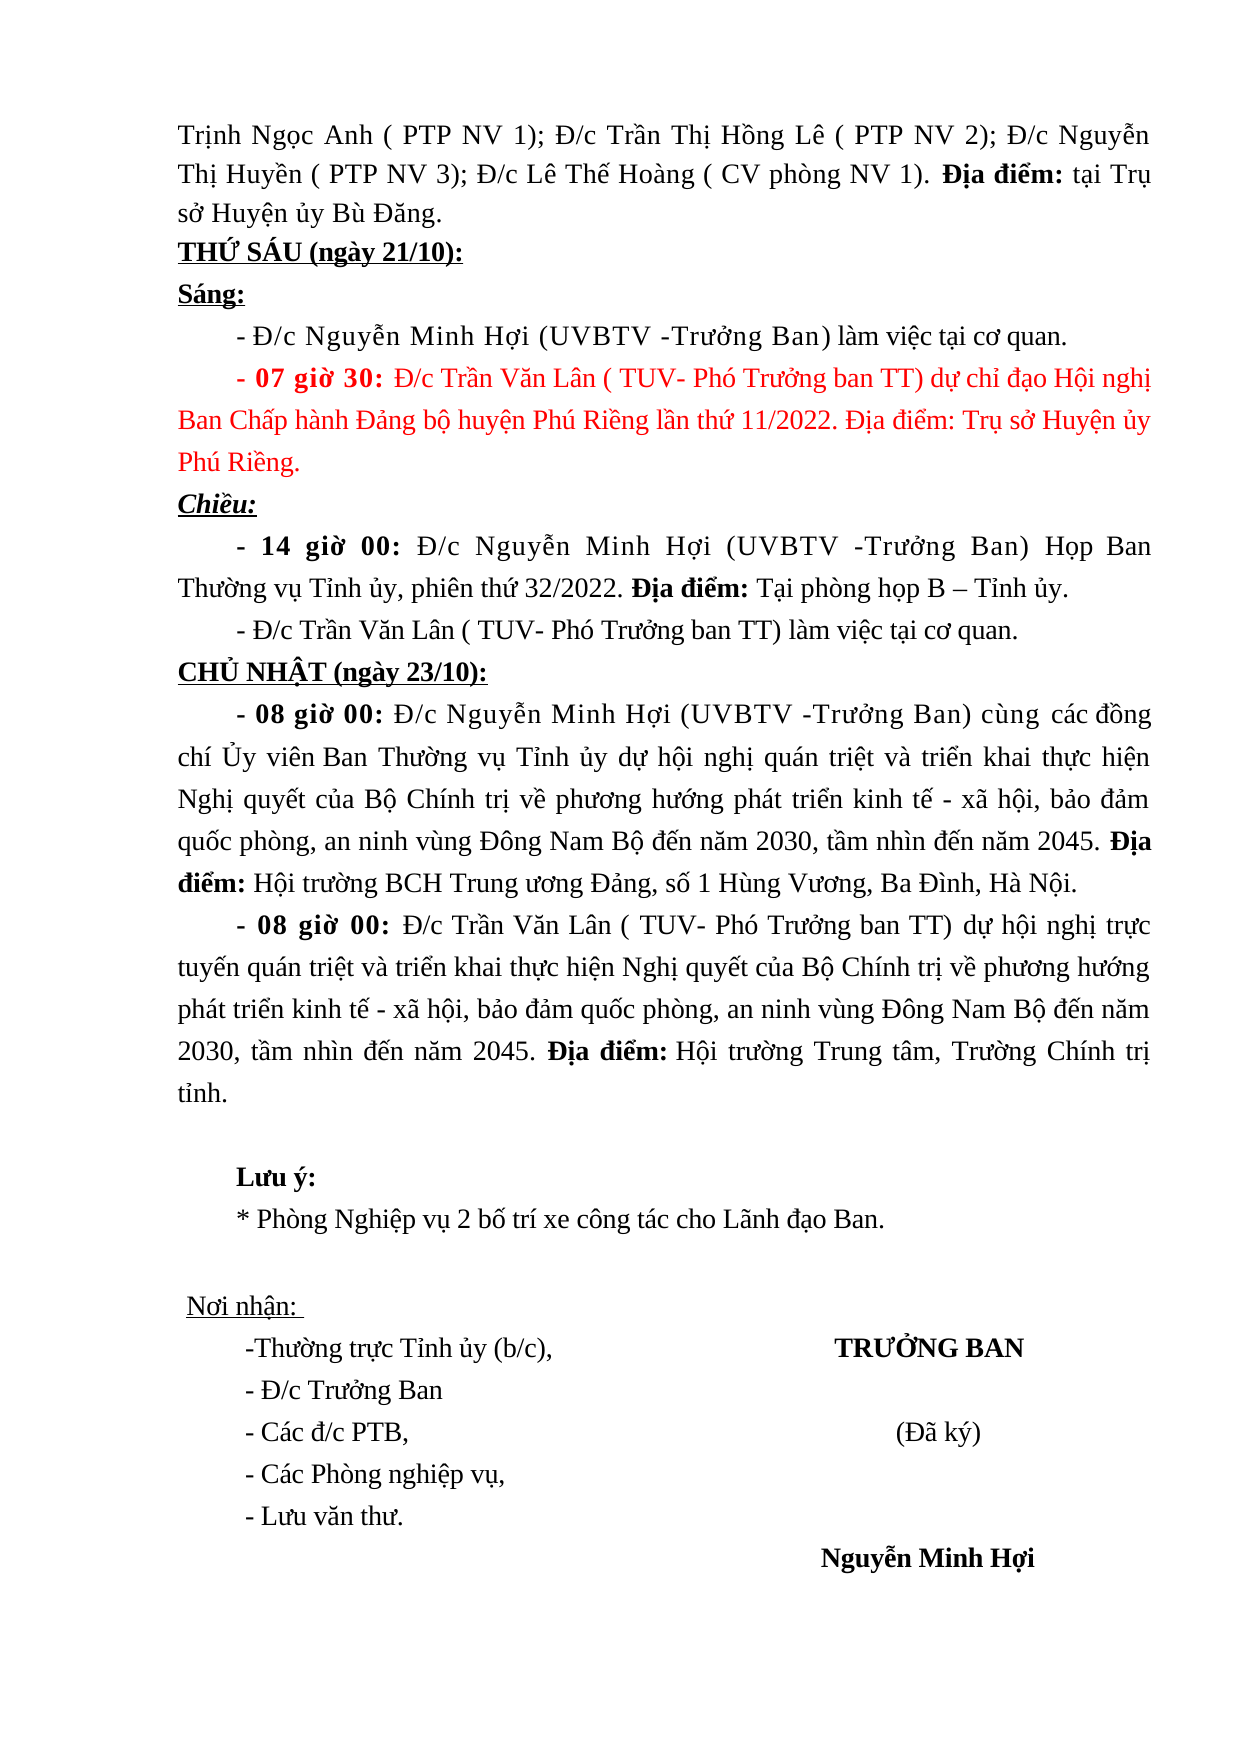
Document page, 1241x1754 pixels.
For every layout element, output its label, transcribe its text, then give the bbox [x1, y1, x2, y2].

text - 08 giờ 00: Đ/c Trần Văn Lân ( TUV- Phó Trưởng ban TT) dự hội nghị trực tuyến quán triệt và triển khai thực hiện Nghị quyết của Bộ Chính trị về phương hướng phát triển kinh tế - xã hội, bảo đảm quốc phòng, an ninh vùng Đông Nam Bộ đến năm 2030, tầm nhìn đến năm 2045. Địa điểm: Hội trường Trung tâm, Trường Chính trị tỉnh. [177, 1024, 1152, 1109]
text Lưu ý: [177, 1161, 1152, 1193]
text - Đ/c Trần Văn Lân ( TUV- Phó Trưởng ban TT) làm việc tại cơ quan. [177, 613, 1152, 646]
text - 08 giờ 00: Đ/c Trần Văn Lân ( TUV- Phó Trưởng ban TT) dự hội nghị trực tuyến quán triệt và triển khai thực hiện Nghị quyết của Bộ Chính trị về phương hướng phát triển kinh tế - xã hội, bảo đảm quốc phòng, an ninh vùng Đông Nam Bộ đến năm 2030, tầm nhìn đến năm 2045. Địa điểm: Hội trường Trung tâm, Trường Chính trị tỉnh. [177, 908, 1152, 950]
text CHỦ NHẬT (ngày 23/10): [177, 656, 1152, 688]
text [177, 118, 1152, 228]
text Chiều: [177, 487, 1152, 519]
text Sáng: [177, 277, 1152, 309]
text - 14 giờ 00: Đ/c Nguyễn Minh Hợi (UVBTV -Trưởng Ban) Họp Ban Thường vụ Tỉnh ủy, phiên thứ 32/2022. Địa điểm: Tại phòng họp B – Tỉnh ủy. [177, 529, 1152, 604]
text THỨ SÁU (ngày 21/10): [177, 235, 1152, 267]
text - 08 giờ 00: Đ/c Nguyễn Minh Hợi (UVBTV -Trưởng Ban) cùng các đồng chí Ủy viên Ban Thường vụ Tỉnh ủy dự hội nghị quán triệt và triển khai thực hiện Nghị quyết của Bộ Chính trị về phương hướng phát triển kinh tế - xã hội, bảo đảm quốc phòng, an ninh vùng Đông Nam Bộ đến năm 2030, tầm nhìn đến năm 2045. Địa điểm: Hội trường BCH Trung ương Đảng, số 1 Hùng Vương, Ba Đình, Hà Nội. [177, 698, 1152, 740]
text - 08 giờ 00: Đ/c Nguyễn Minh Hợi (UVBTV -Trưởng Ban) cùng các đồng chí Ủy viên Ban Thường vụ Tỉnh ủy dự hội nghị quán triệt và triển khai thực hiện Nghị quyết của Bộ Chính trị về phương hướng phát triển kinh tế - xã hội, bảo đảm quốc phòng, an ninh vùng Đông Nam Bộ đến năm 2030, tầm nhìn đến năm 2045. Địa điểm: Hội trường BCH Trung ương Đảng, số 1 Hùng Vương, Ba Đình, Hà Nội. [177, 814, 1152, 898]
table_header Nơi nhận: -Thường trực Tỉnh ủy (b/c), - Đ/c Trưởng Ban - Các đ/c PTB, - Các Phòng nghiệp vụ, - Lưu văn thư. [175, 1289, 662, 1745]
text - Đ/c Nguyễn Minh Hợi (UVBTV -Trưởng Ban) làm việc tại cơ quan. [177, 319, 1152, 351]
table_header TRƯỞNG BAN (Đã ký) Nguyễn Minh Hợi [662, 1289, 1240, 1745]
text - 07 giờ 30: Đ/c Trần Văn Lân ( TUV- Phó Trưởng ban TT) dự chỉ đạo Hội nghị Ban Chấp hành Đảng bộ huyện Phú Riềng lần thứ 11/2022. Địa điểm: Trụ sở Huyện ủy Phú Riềng. [177, 361, 1152, 477]
text * Phòng Nghiệp vụ 2 bố trí xe công tác cho Lãnh đạo Ban. [177, 1203, 1152, 1235]
